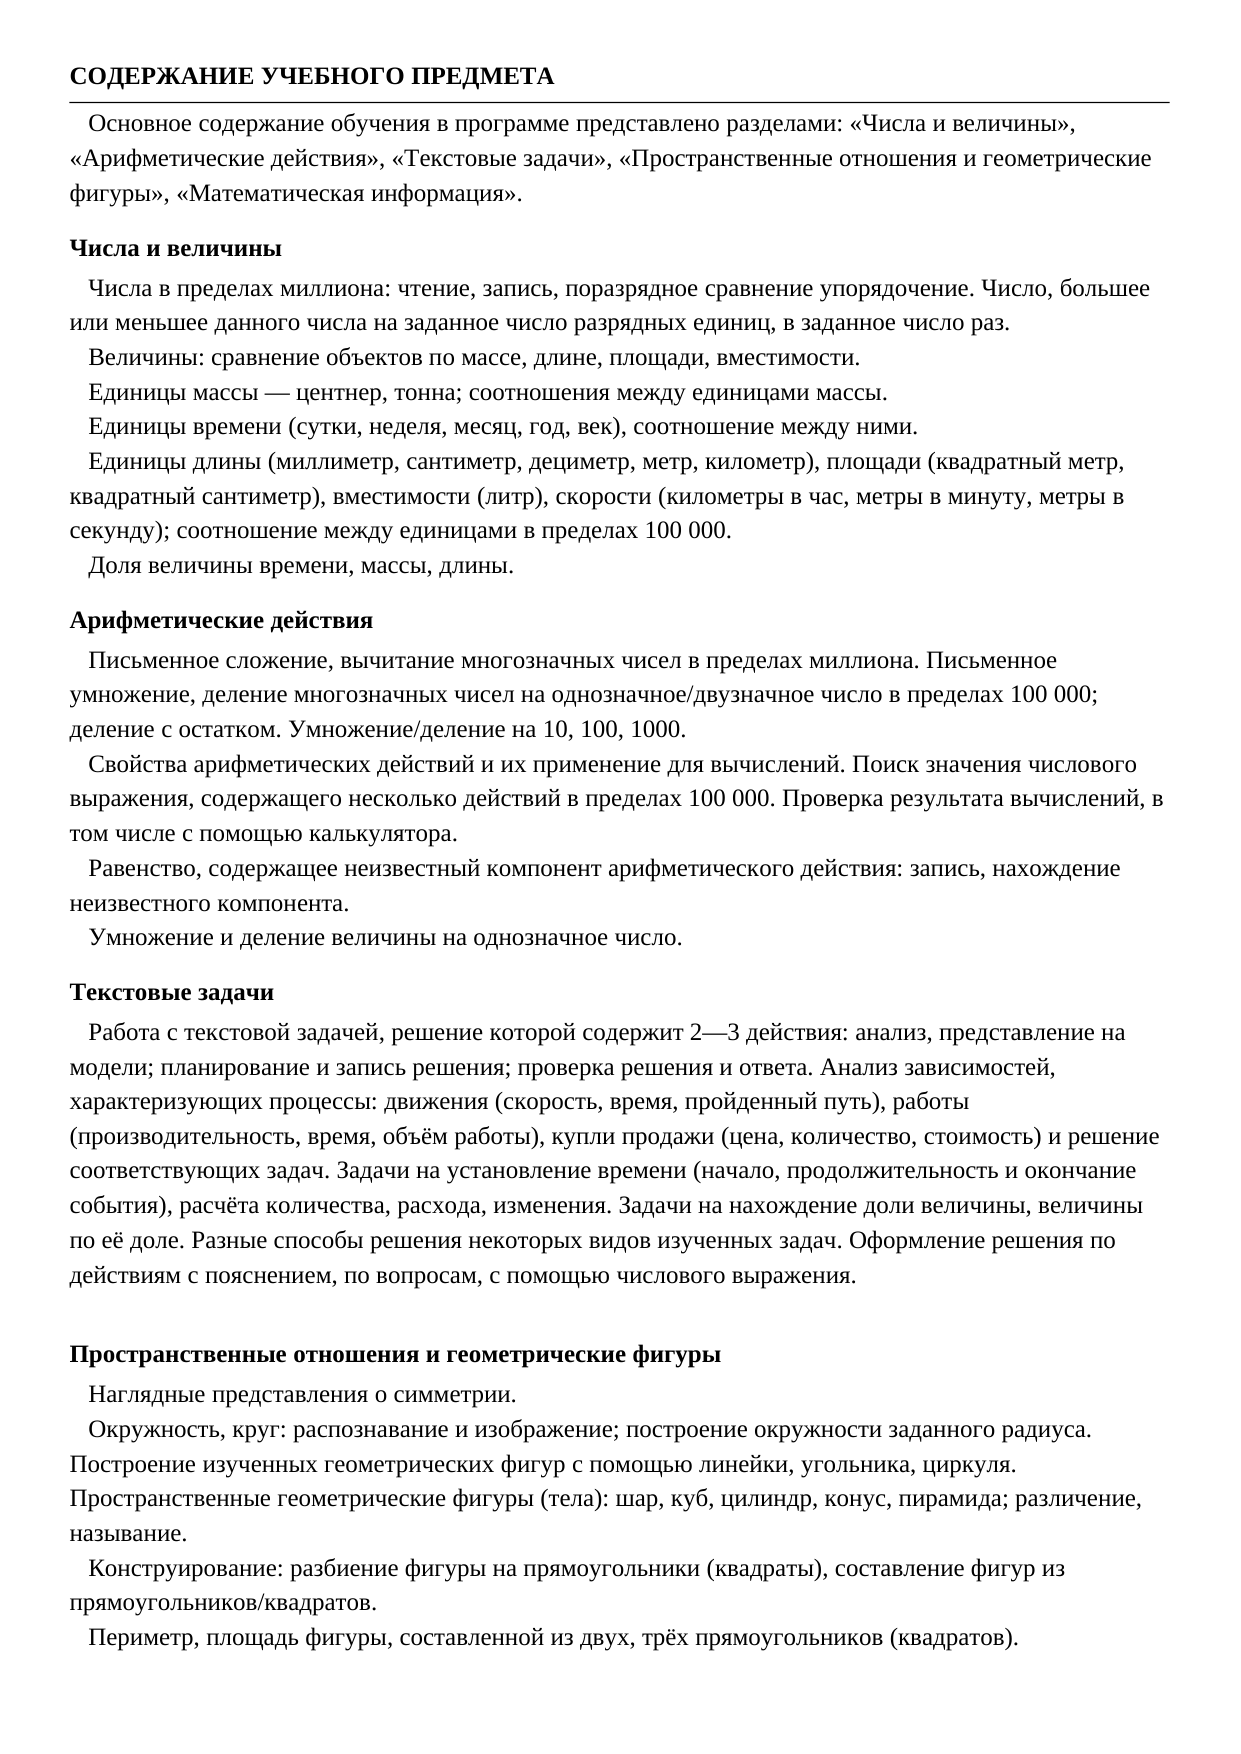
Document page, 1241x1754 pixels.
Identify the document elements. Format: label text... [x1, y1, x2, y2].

text Величины: сравнение объектов по массе, длине, площади, вместимости. Единицы массы — центнер, тонна; соотношения между единицами массы. Единицы времени (сутки, неделя, месяц, год, век), соотношение между ними. [88, 342, 958, 440]
text Свойства арифметических действий и их применение для вычислений. Поиск значения числового выражения, содержащего несколько действий в пределах 100 000. Проверка результата вычислений, в том числе с помощью калькулятора. [69, 749, 1167, 847]
text Периметр, площадь фигуры, составленной из двух, трёх прямоугольников (квадратов). [88, 1622, 1184, 1651]
text Окружность, круг: распознавание и изображение; построение окружности заданного радиуса. Построение изученных геометрических фигур с помощью линейки, угольника, циркуля. [69, 1414, 1095, 1477]
text Умножение и деление величины на однозначное число. [88, 922, 1184, 951]
text Наглядные представления о симметрии. [88, 1379, 1184, 1408]
text Конструирование: разбиение фигуры на прямоугольники (квадраты), составление фигур из прямоугольников/квадратов. [69, 1553, 1068, 1616]
subtitle СОДЕРЖАНИЕ УЧЕБНОГО ПРЕДМЕТА [69, 61, 1184, 90]
subtitle Числа и величины [69, 233, 1184, 261]
text Числа в пределах миллиона: чтение, запись, поразрядное сравнение упорядочение. Число, большее или меньшее данного числа на заданное число разрядных единиц, в заданное число раз. [69, 273, 1174, 336]
subtitle Пространственные отношения и геометрические фигуры [69, 1339, 1184, 1368]
text Основное содержание обучения в программе представлено разделами: «Числа и величины», [88, 108, 1184, 137]
text Равенство, содержащее неизвестный компонент арифметического действия: запись, нахождение неизвестного компонента. [69, 853, 1124, 916]
text Работа с текстовой задачей, решение которой содержит 2—3 действия: анализ, представление на модели; планирование и запись решения; проверка решения и ответа. Анализ зависимостей, характеризующих процессы: движения (скорость, время, пройденный путь), работы (производительность, время, объём работы), купли продажи (цена, количество, стоимость) и решение соответствующих задач. Задачи на установление времени (начало, продолжительность и окончание события), расчёта количества, расхода, изменения. Задачи на нахождение доли величины, величины по её доле. Разные способы решения некоторых видов изученных задач. Оформление решения по действиям с пояснением, по вопросам, с помощью числового выражения. [69, 1017, 1167, 1288]
subtitle Арифметические действия [69, 605, 1184, 633]
subtitle Текстовые задачи [69, 977, 1184, 1006]
text «Арифметические действия», «Текстовые задачи», «Пространственные отношения и геометрические фигуры», «Математическая информация». [69, 143, 1155, 207]
text Пространственные геометрические фигуры (тела): шар, куб, цилиндр, конус, пирамида; различение, называние. [69, 1483, 1145, 1547]
text Доля величины времени, массы, длины. [88, 550, 1184, 579]
text Единицы длины (миллиметр, сантиметр, дециметр, метр, километр), площади (квадратный метр, квадратный сантиметр), вместимости (литр), скорости (километры в час, метры в минуту, метры в секунду); соотношение между единицами в пределах 100 000. [69, 446, 1126, 544]
text Письменное сложение, вычитание многозначных чисел в пределах миллиона. Письменное умножение, деление многозначных чисел на однозначное/двузначное число в пределах 100 000; деление с остатком. Умножение/деление на 10, 100, 1000. [69, 645, 1101, 743]
